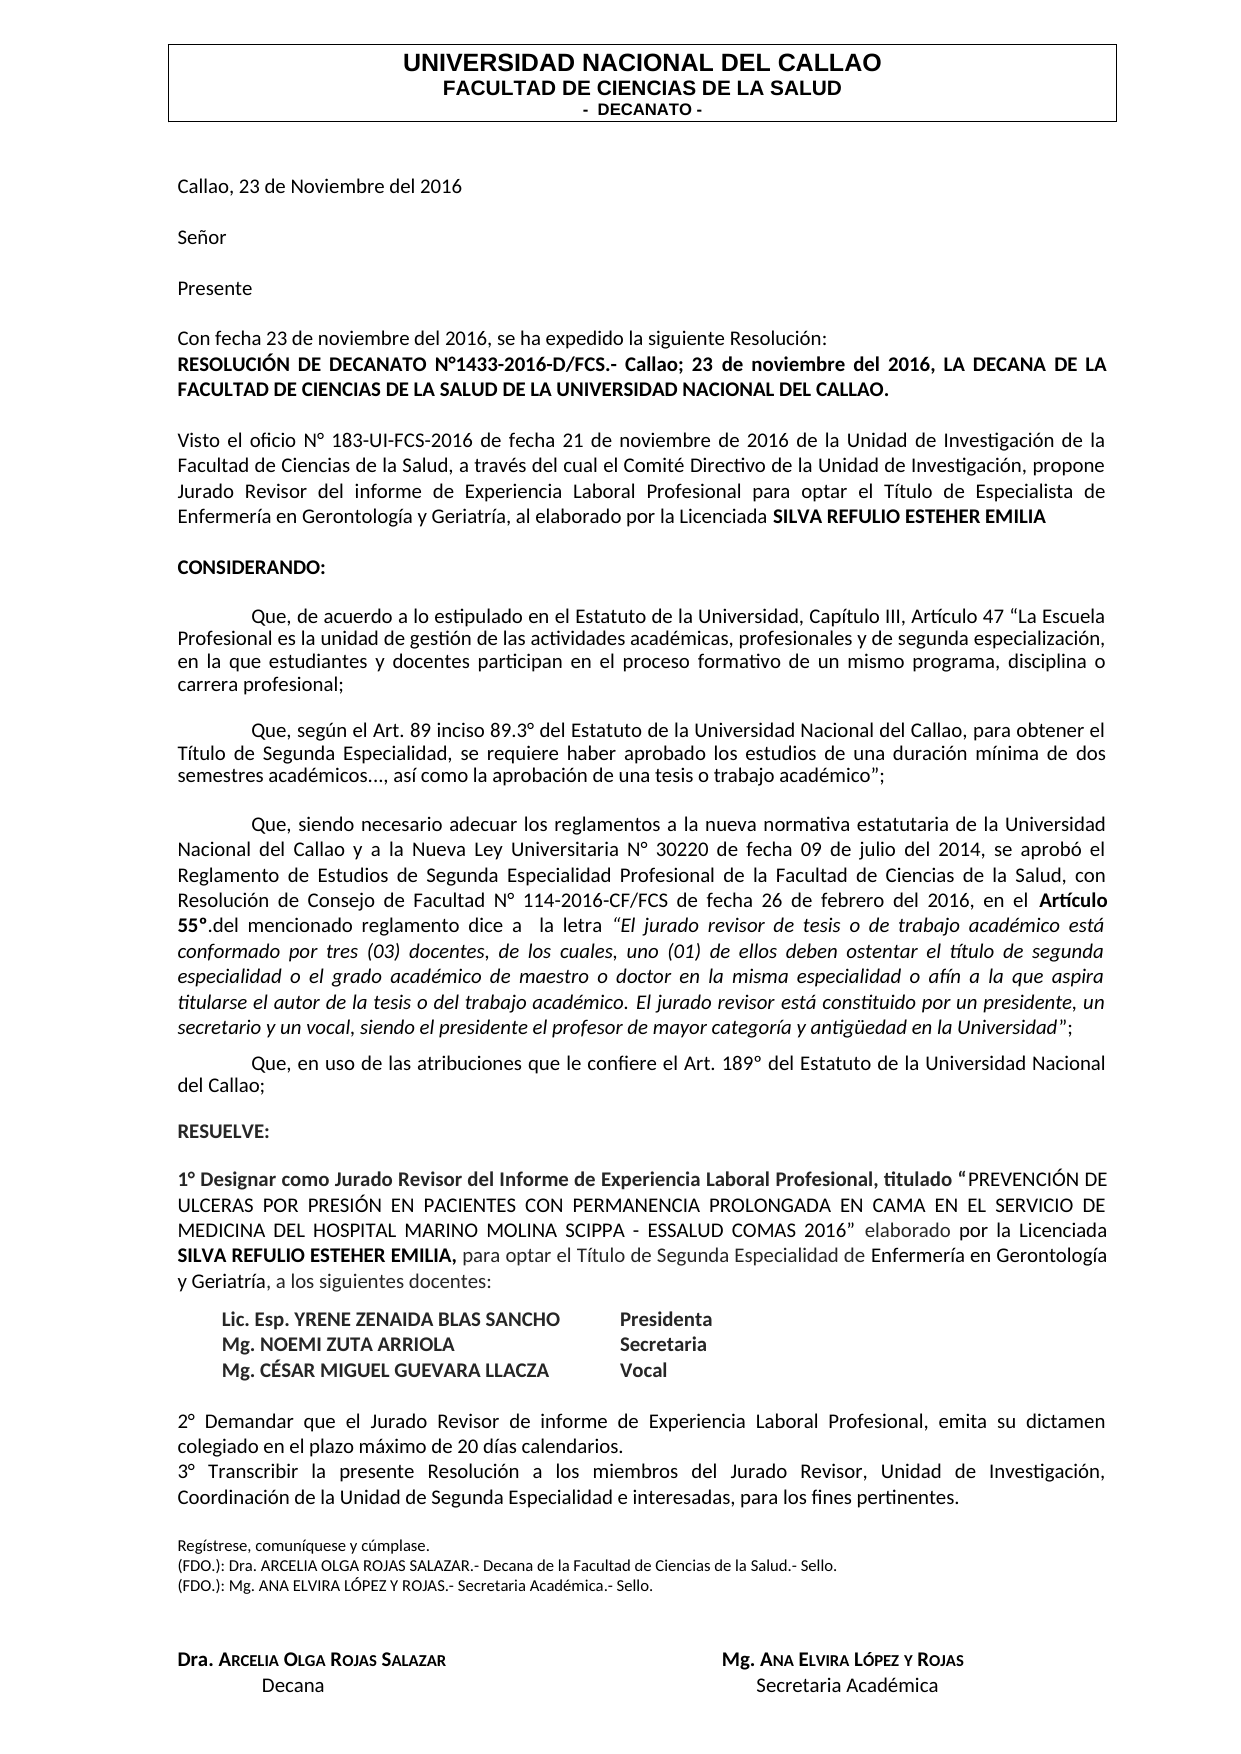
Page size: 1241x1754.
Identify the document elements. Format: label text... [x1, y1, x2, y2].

text Presente [177, 275, 1107, 300]
text Con fecha 23 de noviembre del 2016, se ha expedido la siguiente Resolución: [177, 326, 1107, 351]
text Regístrese, comuníquese y cúmplase. [177, 1535, 1107, 1555]
text 2° Demandar que el Jurado Revisor de informe de Experiencia Laboral Profesional, emita su dictamen colegiado en el plazo máximo de 20 días calendarios. [177, 1408, 1107, 1459]
text RESOLUCIÓN DE DECANATO N°1433-2016-D/FCS.- Callao; 23 de noviembre del 2016, LA DECANA DE LA FACULTAD DE CIENCIAS DE LA SALUD DE LA UNIVERSIDAD NACIONAL DEL CALLAO. [177, 351, 1107, 402]
text Que, siendo necesario adecuar los reglamentos a la nueva normativa estatutaria de la Universidad Nacional del Callao y a la Nueva Ley Universitaria N° 30220 de fecha 09 de julio del 2014, se aprobó el Reglamento de Estudios de Segunda Especialidad Profesional de la Facultad de Ciencias de la Salud, con Resolución de Consejo de Facultad N° 114-2016-CF/FCS de fecha 26 de febrero del 2016, en el Artículo 55º.del mencionado reglamento dice a la letra “El jurado revisor de tesis o de trabajo académico está conformado por tres (03) docentes, de los cuales, uno (01) de ellos deben ostentar el título de segunda especialidad o el grado académico de maestro o doctor en la misma especialidad o afín a la que aspira titularse el autor de la tesis o del trabajo académico. El jurado revisor está constituido por un presidente, un secretario y un vocal, siendo el presidente el profesor de mayor categoría y antigüedad en la Universidad”; [177, 811, 1107, 1040]
text CONSIDERANDO: [177, 554, 1107, 580]
text (FDO.): Mg. ANA ELVIRA LÓPEZ Y ROJAS.- Secretaria Académica.- Sello. [177, 1576, 1107, 1596]
text 3° Transcribir la presente Resolución a los miembros del Jurado Revisor, Unidad de Investigación, Coordinación de la Unidad de Segunda Especialidad e interesadas, para los fines pertinentes. [177, 1459, 1107, 1509]
text Que, en uso de las atribuciones que le confiere el Art. 189º del Estatuto de la Universidad Nacional del Callao; [177, 1052, 1107, 1098]
text (FDO.): Dra. ARCELIA OLGA ROJAS SALAZAR.- Decana de la Facultad de Ciencias de la Salud.- Sello. [177, 1555, 1107, 1576]
text 1° Designar como Jurado Revisor del Informe de Experiencia Laboral Profesional, titulado “PREVENCIÓN DE ULCERAS POR PRESIÓN EN PACIENTES CON PERMANENCIA PROLONGADA EN CAMA EN EL SERVICIO DE MEDICINA DEL HOSPITAL MARINO MOLINA SCIPPA - ESSALUD COMAS 2016” elaborado por la Licenciada SILVA REFULIO ESTEHER EMILIA, para optar el Título de Segunda Especialidad de Enfermería en Gerontología y Geriatría, a los siguientes docentes: [177, 1166, 1107, 1293]
text Visto el oficio N° 183-UI-FCS-2016 de fecha 21 de noviembre de 2016 de la Unidad de Investigación de la Facultad de Ciencias de la Salud, a través del cual el Comité Directivo de la Unidad de Investigación, propone Jurado Revisor del informe de Experiencia Laboral Profesional para optar el Título de Especialista de Enfermería en Gerontología y Geriatría, al elaborado por la Licenciada SILVA REFULIO ESTEHER EMILIA [177, 427, 1107, 529]
text Señor [177, 224, 1107, 249]
text Que, según el Art. 89 inciso 89.3° del Estatuto de la Universidad Nacional del Callao, para obtener el Título de Segunda Especialidad, se requiere haber aprobado los estudios de una duración mínima de dos semestres académicos..., así como la aprobación de una tesis o trabajo académico”; [177, 719, 1107, 788]
list Mg. CÉSAR MIGUEL GUEVARA LLACZA Vocal [222, 1357, 1107, 1382]
list Lic. Esp. YRENE ZENAIDA BLAS SANCHO Presidenta [222, 1306, 1107, 1332]
text Que, de acuerdo a lo estipulado en el Estatuto de la Universidad, Capítulo III, Artículo 47 “La Escuela Profesional es la unidad de gestión de las actividades académicas, profesionales y de segunda especialización, en la que estudiantes y docentes participan en el proceso formativo de un mismo programa, disciplina o carrera profesional; [177, 605, 1107, 697]
text RESUELVE: [177, 1121, 1107, 1143]
text Callao, 23 de Noviembre del 2016 [177, 173, 1107, 198]
text Dra. Arcelia Olga Rojas Salazar Mg. Ana Elvira López y Rojas [177, 1647, 1107, 1672]
list Mg. NOEMI ZUTA ARRIOLA Secretaria [222, 1332, 1107, 1357]
text Decana Secretaria Académica [177, 1672, 1107, 1697]
